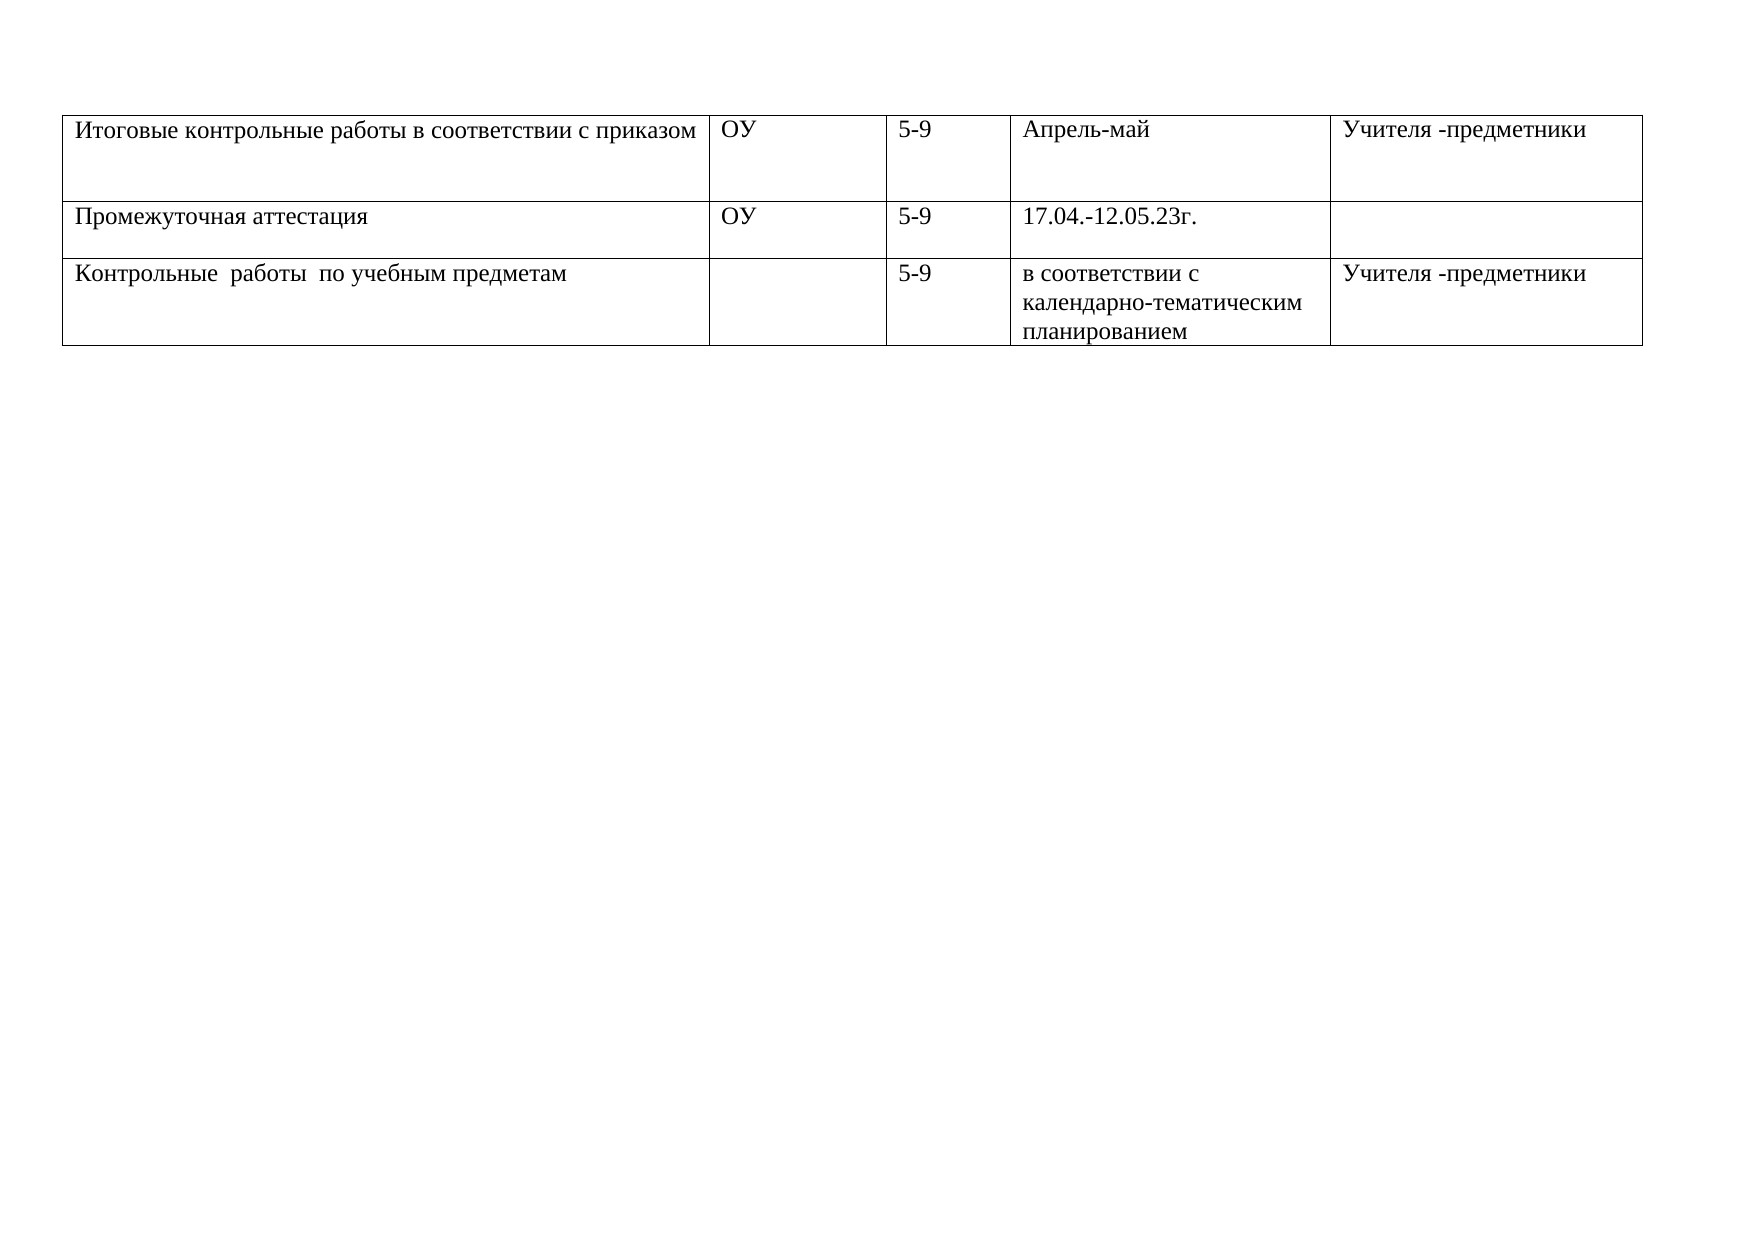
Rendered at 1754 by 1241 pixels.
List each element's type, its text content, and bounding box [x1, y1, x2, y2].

table_cell [1331, 202, 1642, 258]
table_header ОУ [710, 116, 886, 201]
table_cell 5-9 [887, 202, 1010, 258]
table_cell Контрольные работы по учебным предметам [63, 259, 709, 344]
table_header Итоговые контрольные работы в соответствии с приказом [63, 116, 709, 201]
table_header Учителя -предметники [1331, 116, 1642, 201]
table_header 5-9 [887, 116, 1010, 201]
table_cell 5-9 [887, 259, 1010, 344]
table_cell в соответствии с календарно-тематическим планированием [1011, 259, 1330, 344]
table_cell Учителя -предметники [1331, 259, 1642, 344]
table_cell ОУ [710, 202, 886, 258]
table_cell [710, 259, 886, 344]
table_cell Промежуточная аттестация [63, 202, 709, 258]
table_cell 17.04.-12.05.23г. [1011, 202, 1330, 258]
table_header Апрель-май [1011, 116, 1330, 201]
